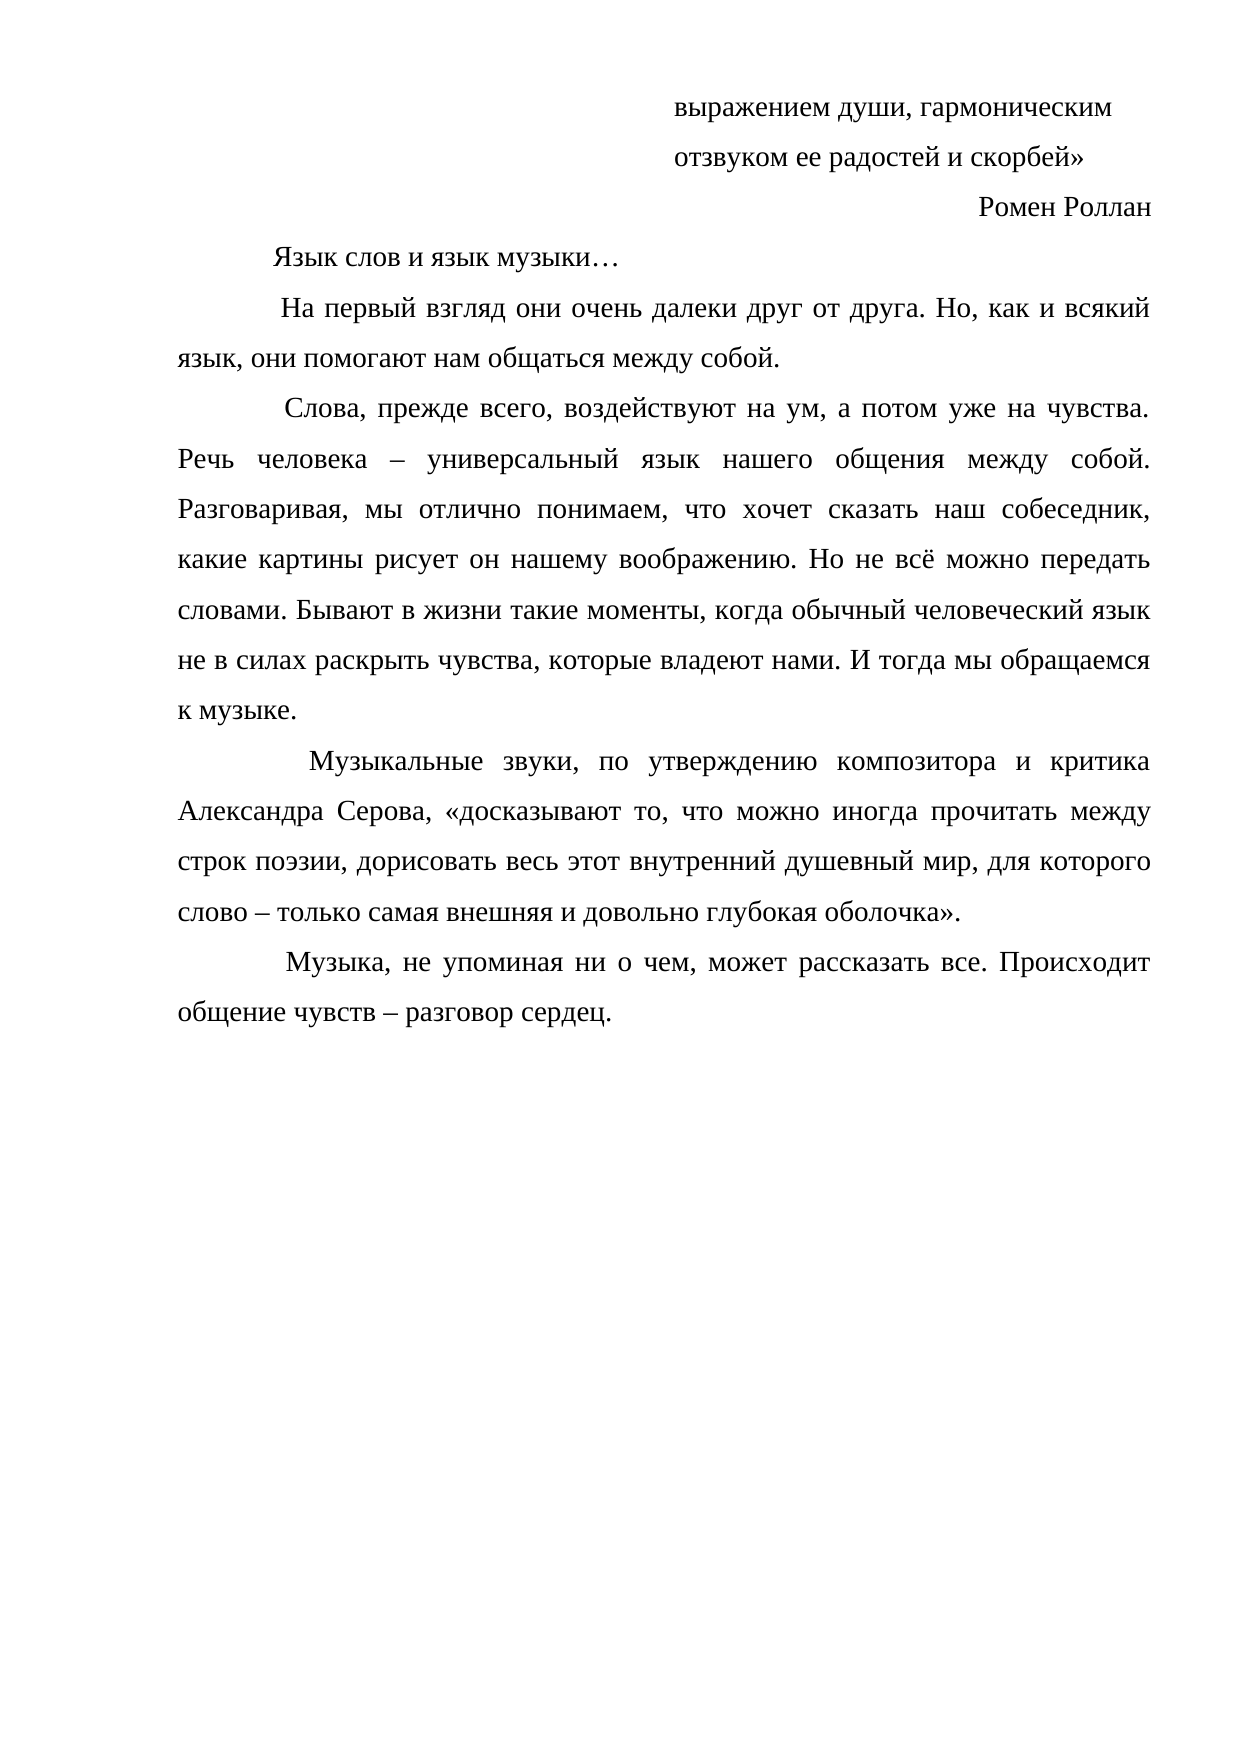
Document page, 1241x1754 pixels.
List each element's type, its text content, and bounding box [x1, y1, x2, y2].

text Слова, прежде всего, воздействуют на ум, а потом уже на чувства. Речь человека – универсальный язык нашего общения между собой. Разговаривая, мы отлично понимаем, что хочет сказать наш собеседник, какие картины рисует он нашему воображению. Но не всё можно передать словами. Бывают в жизни такие моменты, когда обычный человеческий язык не в силах раскрыть чувства, которые владеют нами. И тогда мы обращаемся к музыке. [177, 391, 1152, 726]
text Музыка, не упоминая ни о чем, может рассказать все. Происходит общение чувств – разговор сердец. [177, 944, 1152, 1028]
text Музыкальные звуки, по утверждению композитора и критика Александра Серова, «досказывают то, что можно иногда прочитать между строк поэзии, дорисовать весь этот внутренний душевный мир, для которого слово – только самая внешняя и довольно глубокая оболочка». [177, 743, 1152, 927]
text Язык слов и язык музыки… [177, 239, 1152, 273]
text выражением души, гармоническим [177, 89, 1152, 122]
text На первый взгляд они очень далеки друг от друга. Но, как и всякий язык, они помогают нам общаться между собой. [177, 290, 1152, 374]
text Ромен Роллан [177, 189, 1152, 223]
text отзвуком ее радостей и скорбей» [177, 139, 1152, 172]
